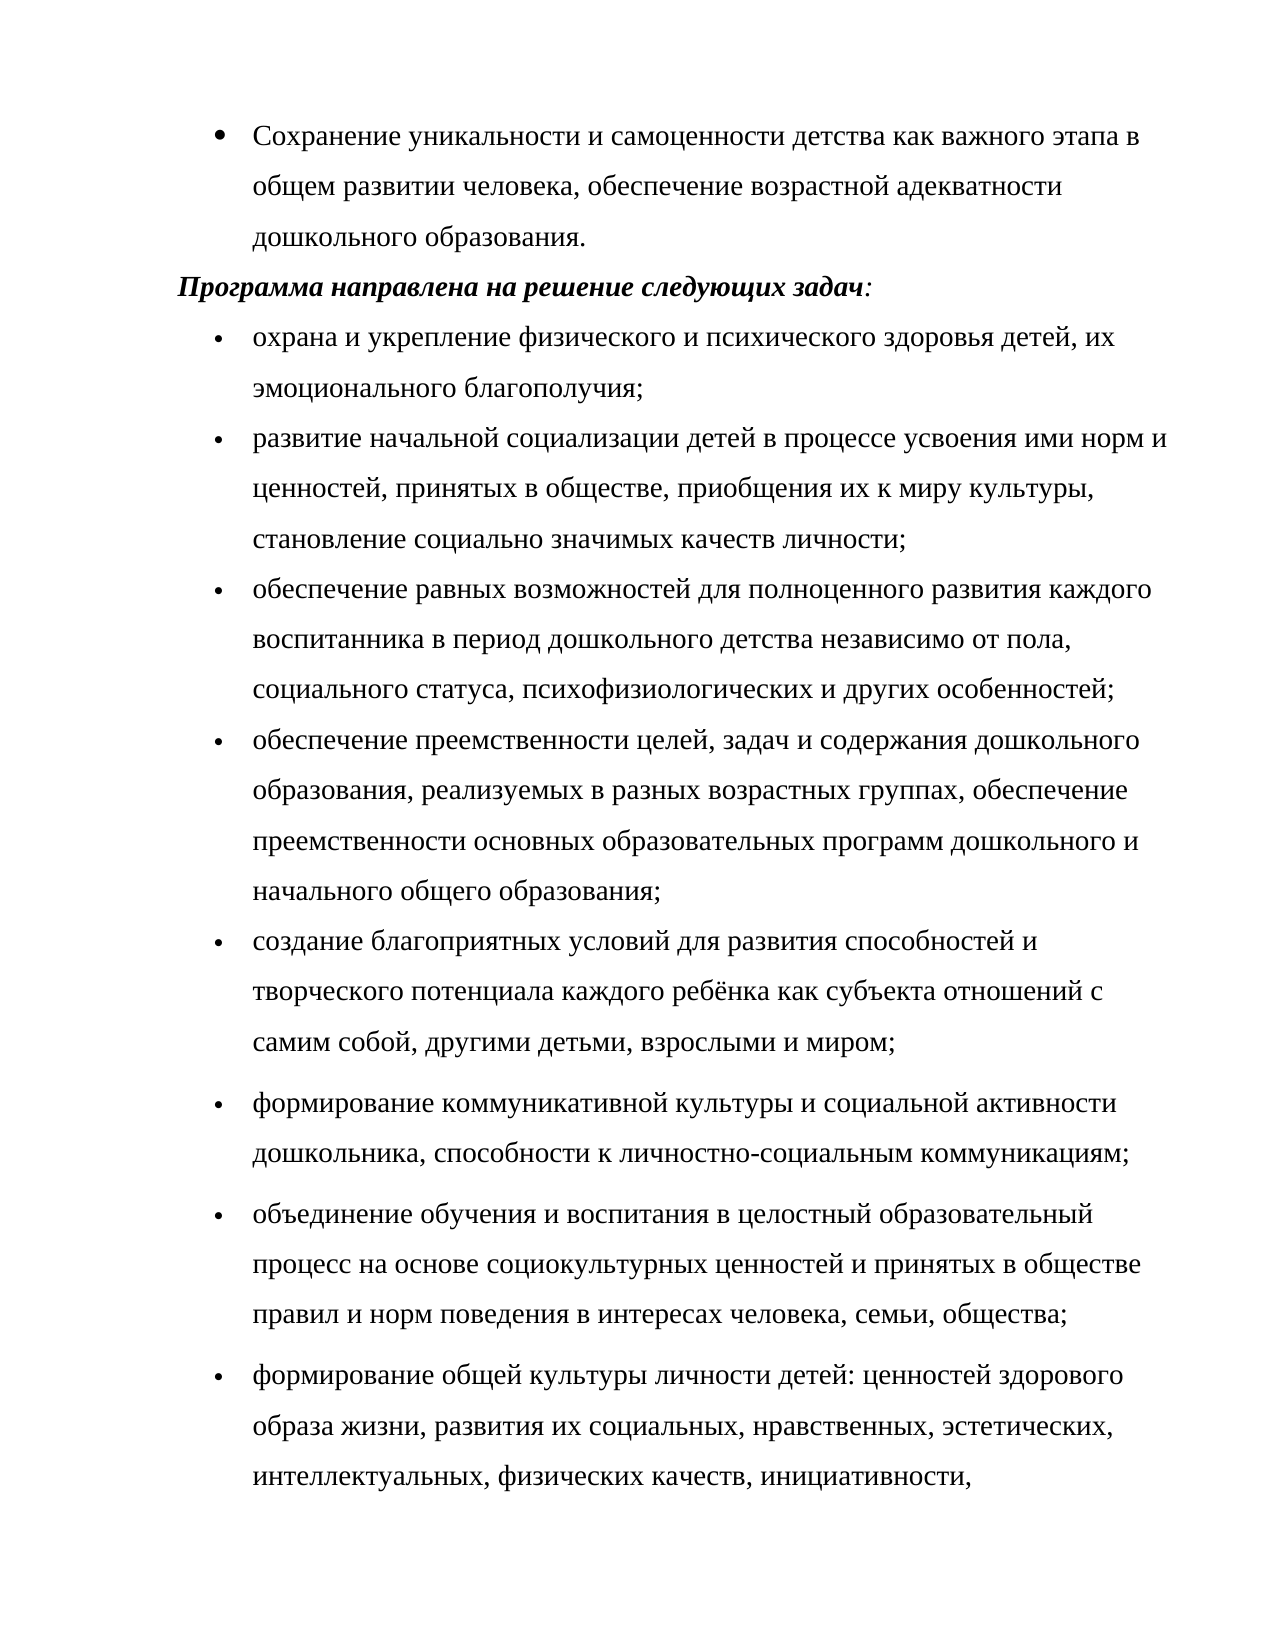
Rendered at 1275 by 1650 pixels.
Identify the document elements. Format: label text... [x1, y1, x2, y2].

list обеспечение преемственности целей, задач и содержания дошкольного образования, реализуемых в разных возрастных группах, обеспечение преемственности основных образовательных программ дошкольного и начального общего образования; [215, 722, 1186, 906]
list объединение обучения и воспитания в целостный образовательный процесс на основе социокультурных ценностей и принятых в обществе правил и норм поведения в интересах человека, семьи, общества; [215, 1196, 1186, 1330]
list формирование коммуникативной культуры и социальной активности дошкольника, способности к личностно-социальным коммуникациям; [215, 1085, 1186, 1168]
list обеспечение равных возможностей для полноценного развития каждого воспитанника в период дошкольного детства независимо от пола, социального статуса, психофизиологических и других особенностей; [215, 571, 1186, 705]
text Программа направлена на решение следующих задач: [177, 269, 1186, 303]
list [215, 1357, 1186, 1491]
list развитие начальной социализации детей в процессе усвоения ими норм и ценностей, принятых в обществе, приобщения их к миру культуры, становление социально значимых качеств личности; [215, 420, 1186, 554]
list Сохранение уникальности и самоценности детства как важного этапа в общем развитии человека, обеспечение возрастной адекватности дошкольного образования. [215, 118, 1186, 252]
list создание благоприятных условий для развития способностей и творческого потенциала каждого ребёнка как субъекта отношений с самим собой, другими детьми, взрослыми и миром; [215, 923, 1186, 1057]
list охрана и укрепление физического и психического здоровья детей, их эмоционального благополучия; [215, 319, 1186, 403]
